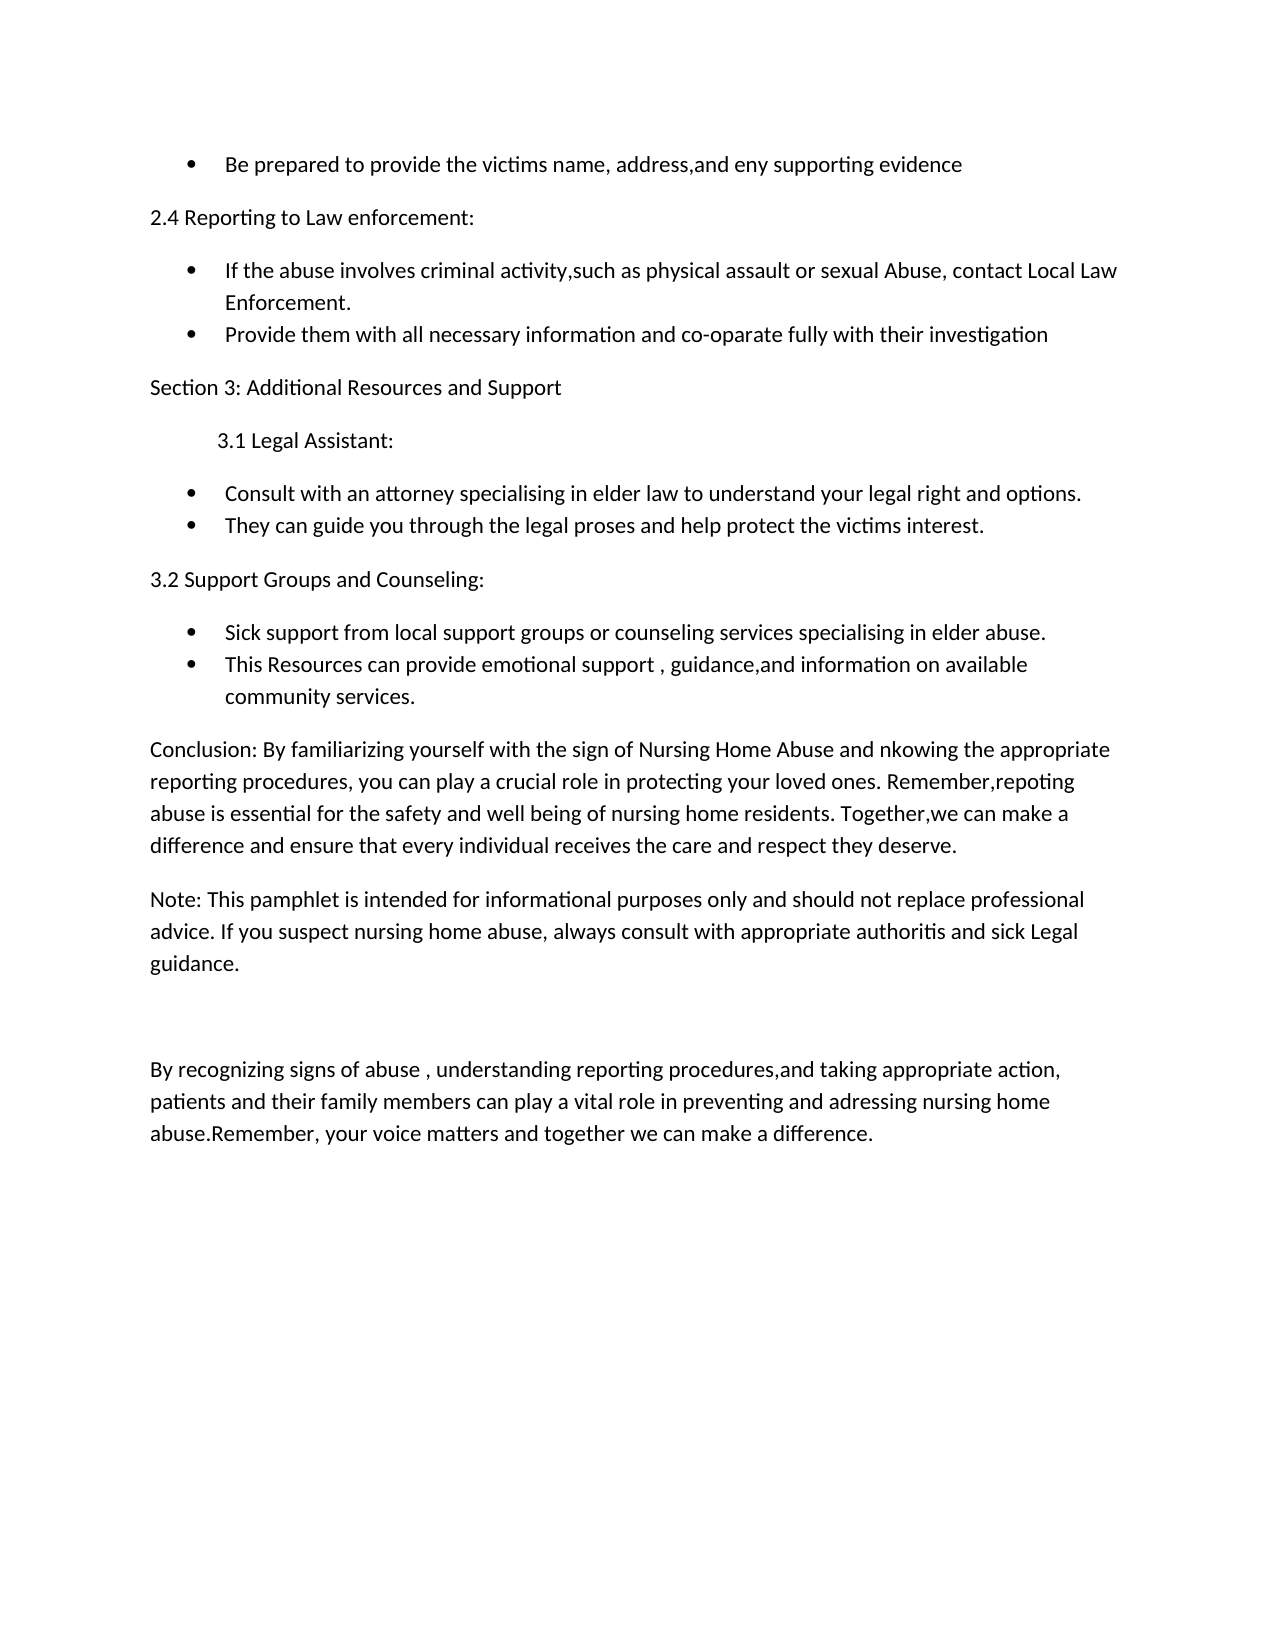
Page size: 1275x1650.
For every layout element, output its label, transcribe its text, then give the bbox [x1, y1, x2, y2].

list 3.1 Legal Assistant: [150, 426, 1125, 454]
list 3.2 Support Groups and Counseling: [150, 565, 1125, 593]
list If the abuse involves criminal activity,such as physical assault or sexual Abuse, contact Local Law Enforcement. [187, 256, 1125, 316]
list Be prepared to provide the victims name, address,and eny supporting evidence [187, 150, 1125, 178]
list 2.4 Reporting to Law enforcement: [150, 203, 1125, 231]
list Consult with an attorney specialising in elder law to understand your legal right and options. [187, 479, 1125, 507]
list By recognizing signs of abuse , understanding reporting procedures,and taking appropriate action, patients and their family members can play a vital role in preventing and adressing nursing home abuse.Remember, your voice matters and together we can make a difference. [150, 1055, 1125, 1147]
list Provide them with all necessary information and co-oparate fully with their investigation [187, 320, 1125, 348]
list This Resources can provide emotional support , guidance,and information on available community services. [187, 650, 1125, 710]
list Sick support from local support groups or counseling services specialising in elder abuse. [187, 618, 1125, 646]
list Note: This pamphlet is intended for informational purposes only and should not replace professional advice. If you suspect nursing home abuse, always consult with appropriate authoritis and sick Legal guidance. [150, 885, 1125, 977]
list Section 3: Additional Resources and Support [150, 373, 1125, 401]
list They can guide you through the legal proses and help protect the victims interest. [187, 512, 1125, 540]
list Conclusion: By familiarizing yourself with the sign of Nursing Home Abuse and nkowing the appropriate reporting procedures, you can play a crucial role in protecting your loved ones. Remember,repoting abuse is essential for the safety and well being of nursing home residents. Together,we can make a difference and ensure that every individual receives the care and respect they deserve. [150, 735, 1125, 860]
